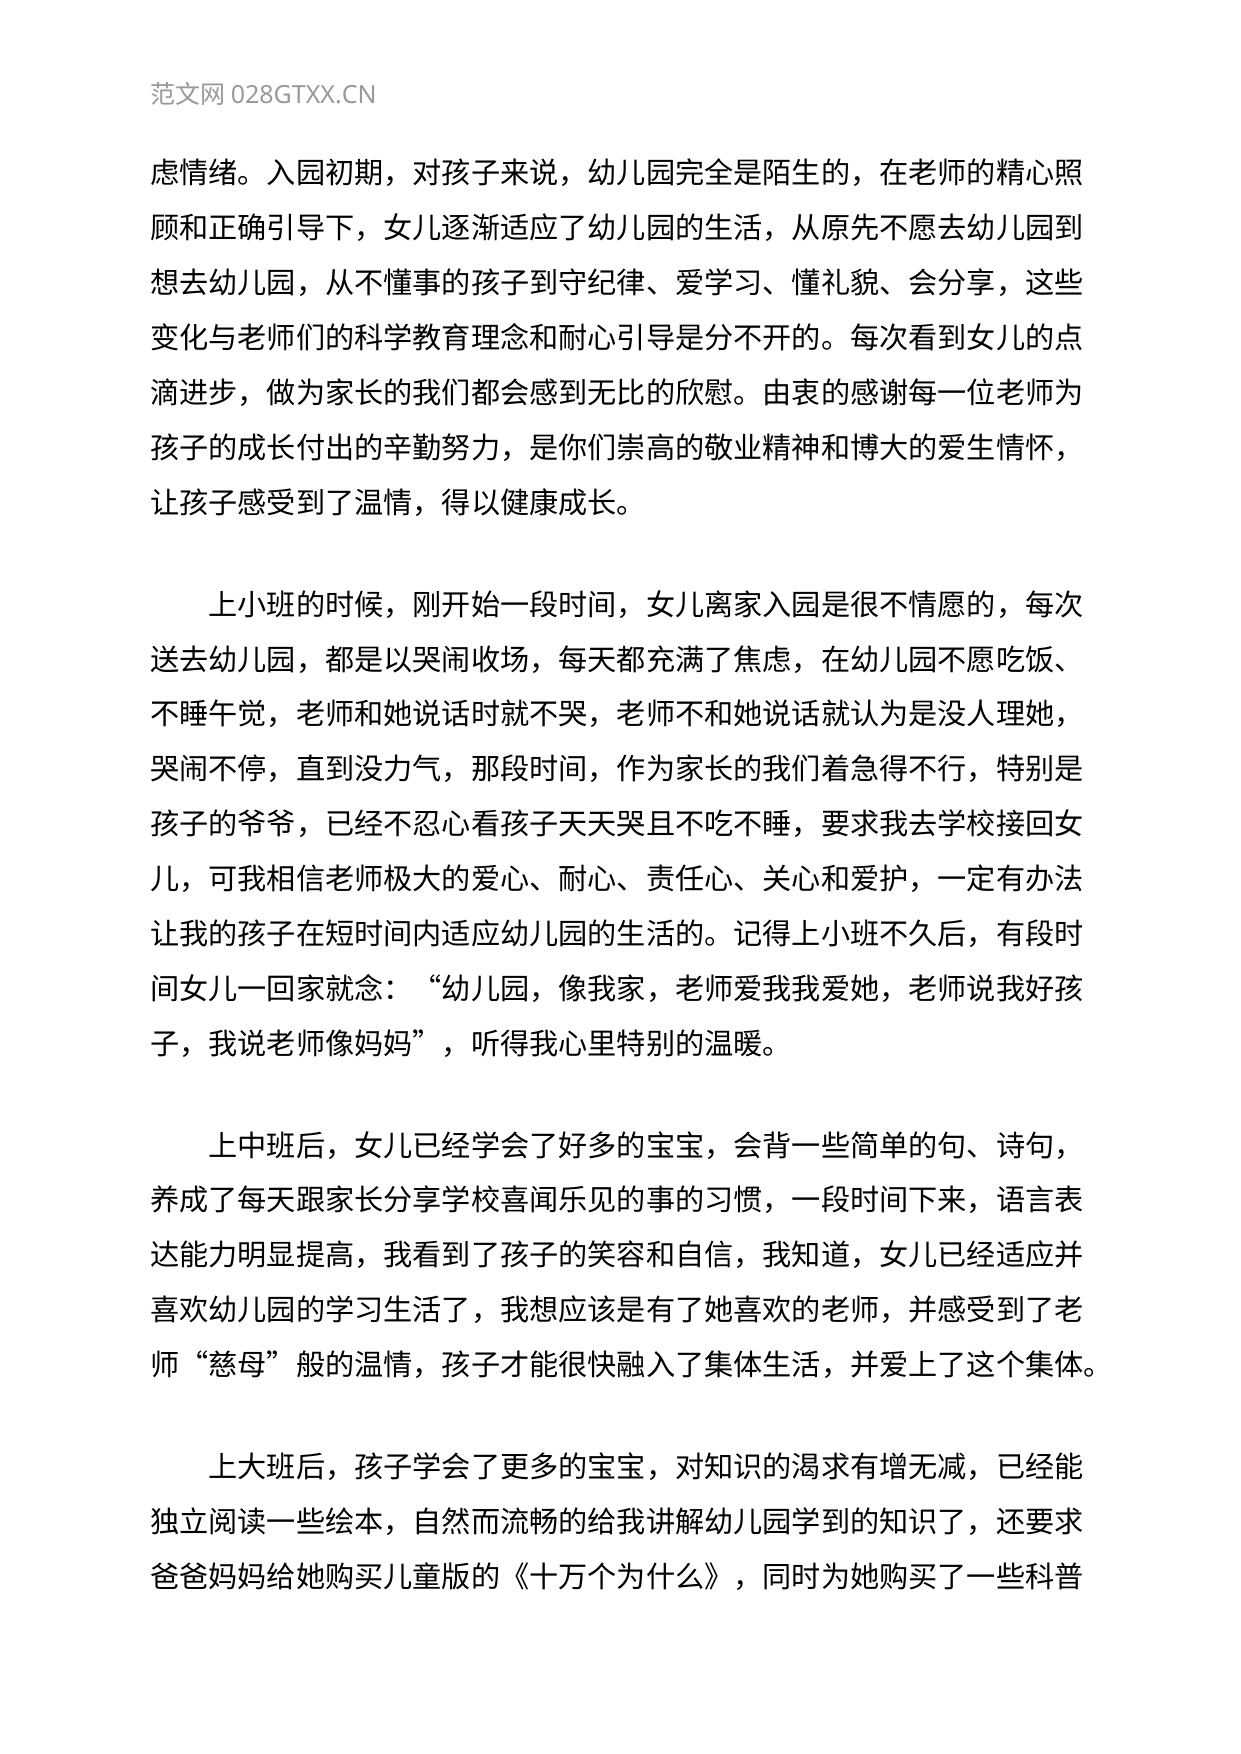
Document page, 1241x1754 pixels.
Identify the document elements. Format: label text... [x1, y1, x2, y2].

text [150, 1443, 1090, 1596]
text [150, 150, 1090, 522]
text 上中班后，女儿已经学会了好多的宝宝，会背一些简单的句、诗句，养成了每天跟家长分享学校喜闻乐见的事的习惯，一段时间下来，语言表达能力明显提高，我看到了孩子的笑容和自信，我知道，女儿已经适应并喜欢幼儿园的学习生活了，我想应该是有了她喜欢的老师，并感受到了老师“慈母”般的温情，孩子才能很快融入了集体生活，并爱上了这个集体。 [150, 1122, 1090, 1384]
text 上小班的时候，刚开始一段时间，女儿离家入园是很不情愿的，每次送去幼儿园，都是以哭闹收场，每天都充满了焦虑，在幼儿园不愿吃饭、不睡午觉，老师和她说话时就不哭，老师不和她说话就认为是没人理她，哭闹不停，直到没力气，那段时间，作为家长的我们着急得不行，特别是孩子的爷爷，已经不忍心看孩子天天哭且不吃不睡，要求我去学校接回女儿，可我相信老师极大的爱心、耐心、责任心、关心和爱护，一定有办法让我的孩子在短时间内适应幼儿园的生活的。记得上小班不久后，有段时间女儿一回家就念：“幼儿园，像我家，老师爱我我爱她，老师说我好孩子，我说老师像妈妈”，听得我心里特别的温暖。 [150, 581, 1090, 1063]
